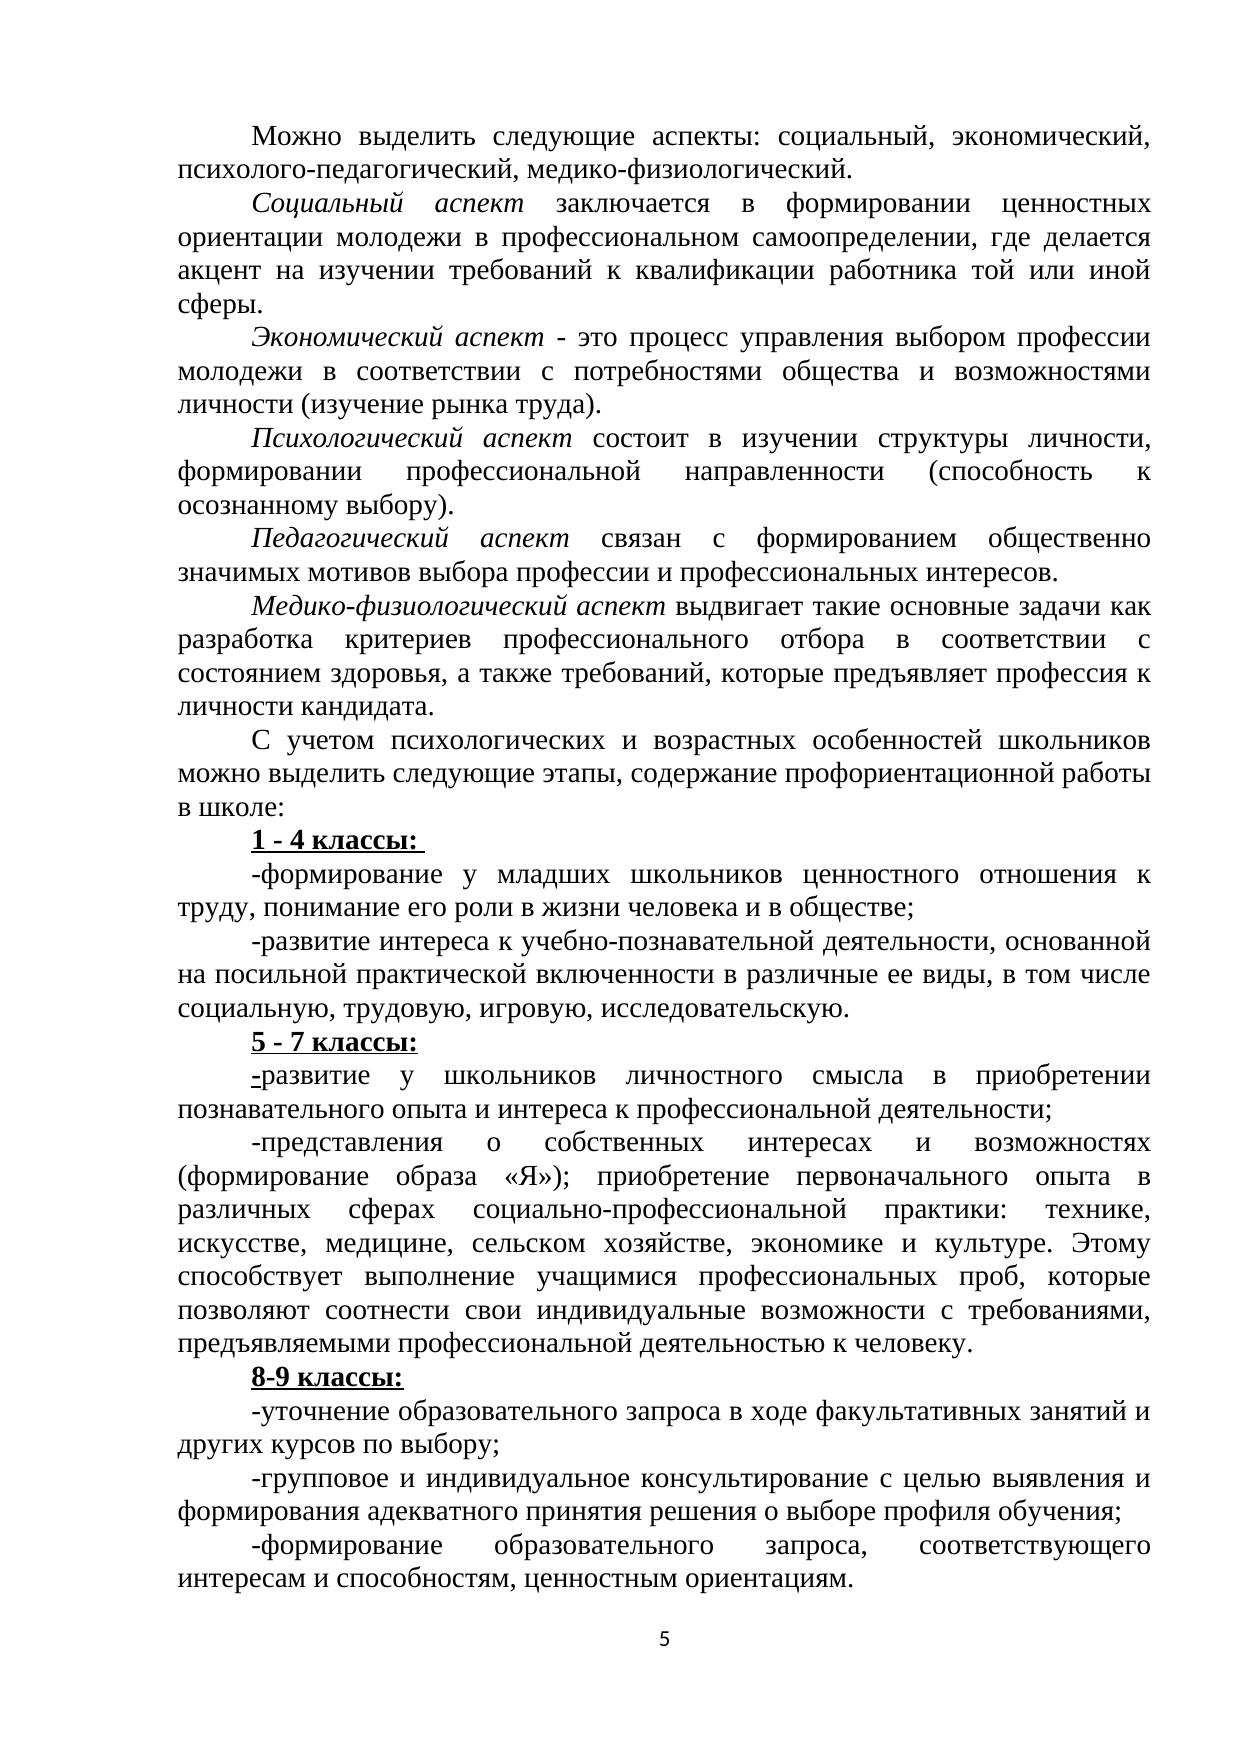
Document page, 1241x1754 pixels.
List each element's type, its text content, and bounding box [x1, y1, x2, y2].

text -групповое и индивидуальное консультирование с целью выявления и формирования адекватного принятия решения о выборе профиля обучения; [177, 1460, 1152, 1527]
text -уточнение образовательного запроса в ходе факультативных занятий и других курсов по выбору; [177, 1393, 1152, 1460]
text -развитие интереса к учебно-познавательной деятельности, основанной на посильной практической включенности в различные ее виды, в том числе социальную, трудовую, игровую, исследовательскую. [177, 923, 1152, 1024]
text 1 - 4 классы: [177, 822, 1152, 856]
text -развитие у школьников личностного смысла в приобретении познавательного опыта и интереса к профессиональной деятельности; [177, 1057, 1152, 1124]
text С учетом психологических и возрастных особенностей школьников можно выделить следующие этапы, содержание профориентационной работы в школе: [177, 722, 1152, 822]
text -формирование у младших школьников ценностного отношения к труду, понимание его роли в жизни человека и в обществе; [177, 856, 1152, 923]
text Педагогический аспект связан с формированием общественно значимых мотивов выбора профессии и профессиональных интересов. [177, 521, 1152, 588]
text -представления о собственных интересах и возможностях (формирование образа «Я»); приобретение первоначального опыта в различных сферах социально-профессиональной практики: технике, искусстве, медицине, сельском хозяйстве, экономике и культуре. Этому способствует выполнение учащимися профессиональных проб, которые позволяют соотнести свои индивидуальные возможности с требованиями, предъявляемыми профессиональной деятельностью к человеку. [177, 1124, 1152, 1359]
text Социальный аспект заключается в формировании ценностных ориентации молодежи в профессиональном самоопределении, где делается акцент на изучении требований к квалификации работника той или иной сферы. [177, 185, 1152, 319]
text Можно выделить следующие аспекты: социальный, экономический, психолого-педагогический, медико-физиологический. [177, 118, 1152, 185]
text 8-9 классы: [177, 1359, 1152, 1393]
text Медико-физиологический аспект выдвигает такие основные задачи как разработка критериев профессионального отбора в соответствии с состоянием здоровья, а также требований, которые предъявляет профессия к личности кандидата. [177, 588, 1152, 722]
text Экономический аспект - это процесс управления выбором профессии молодежи в соответствии с потребностями общества и возможностями личности (изучение рынка труда). [177, 319, 1152, 420]
text -формирование образовательного запроса, соответствующего интересам и способностям, ценностным ориентациям. [177, 1527, 1152, 1594]
text 5 - 7 классы: [177, 1024, 1152, 1057]
text Психологический аспект состоит в изучении структуры личности, формировании профессиональной направленности (способность к осознанному выбору). [177, 420, 1152, 521]
